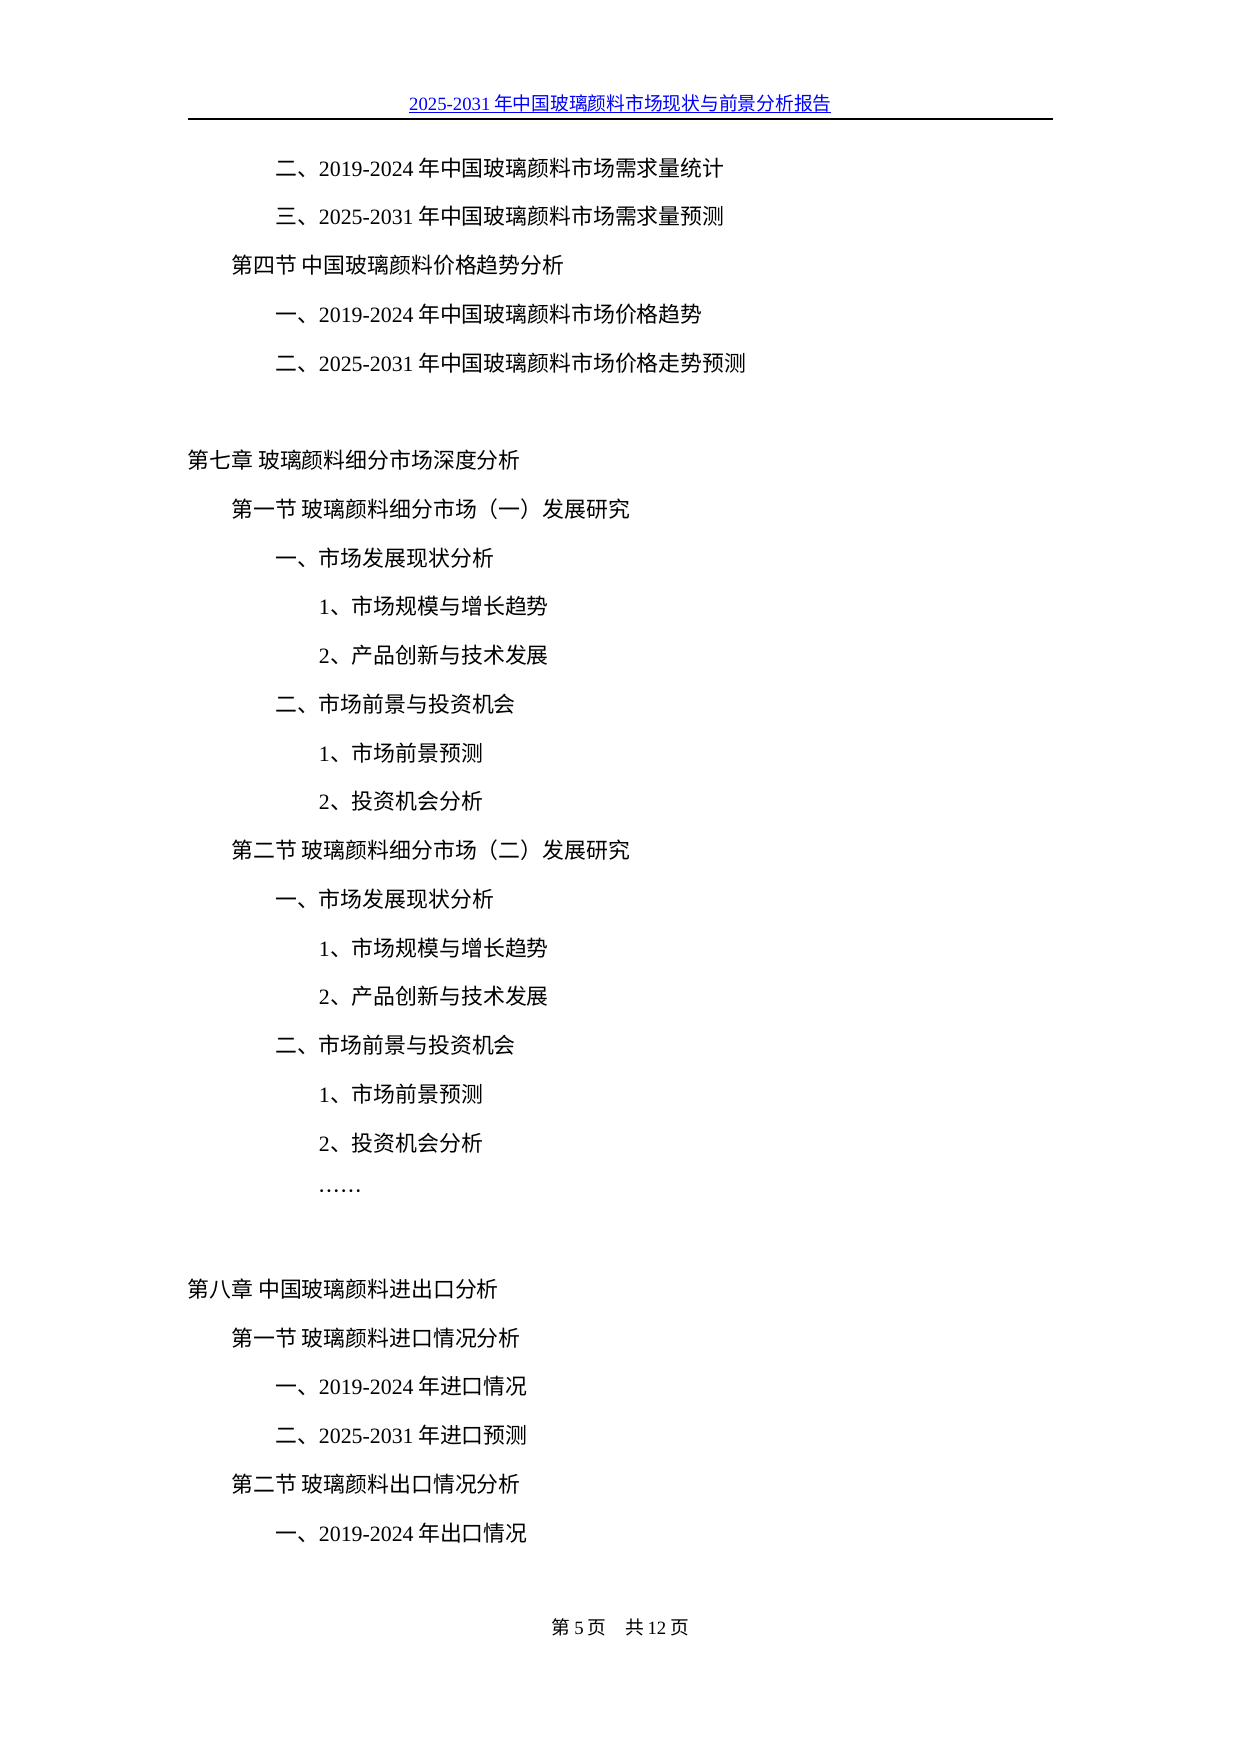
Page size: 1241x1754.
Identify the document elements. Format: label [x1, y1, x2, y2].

text [187, 150, 1053, 1548]
